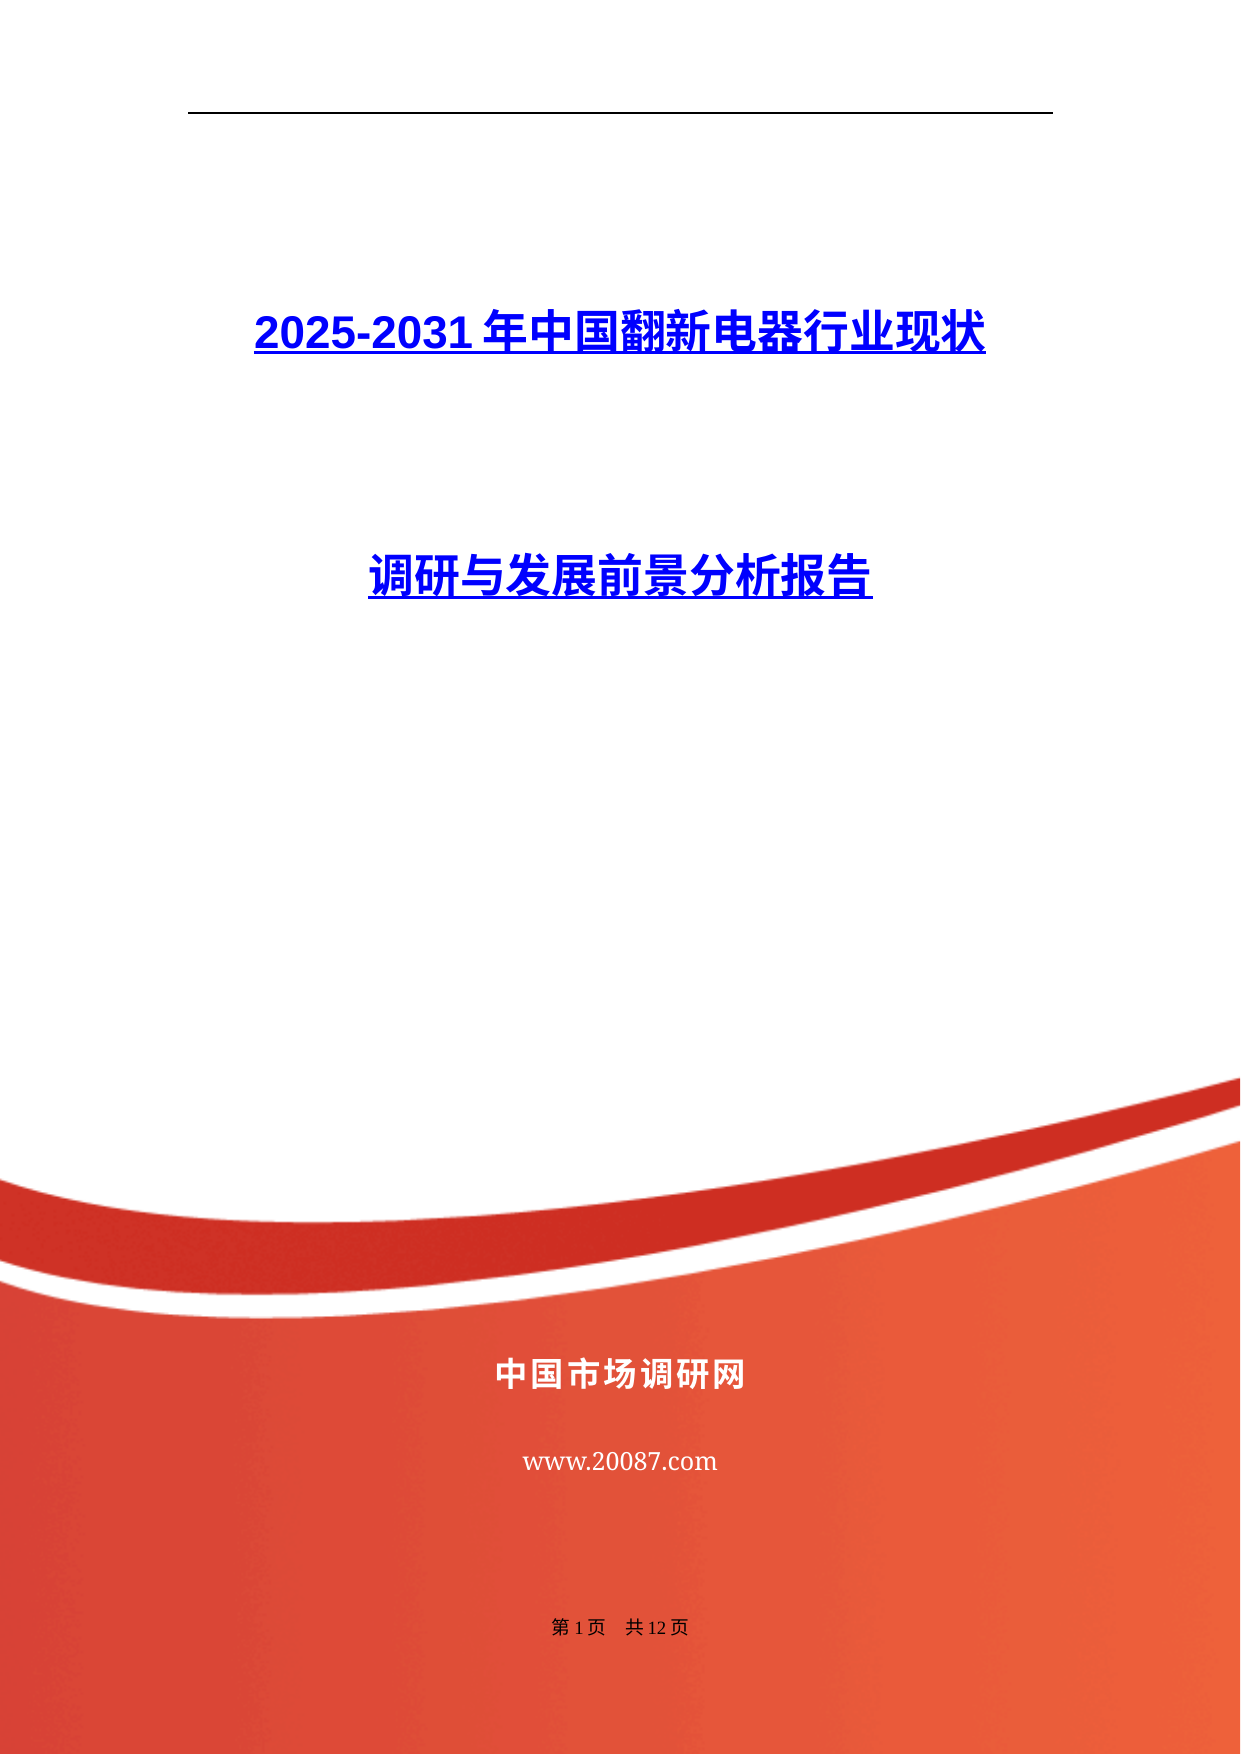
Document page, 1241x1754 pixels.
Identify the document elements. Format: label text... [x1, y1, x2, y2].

subtitle 中国市场调研网 [187, 1339, 1053, 1404]
text www.20087.com [187, 1428, 1053, 1493]
picture [0, 1006, 1241, 1754]
table_header 2025-2031年中国翻新电器行业现状调研与发展前景分析报告 [188, 207, 1053, 773]
